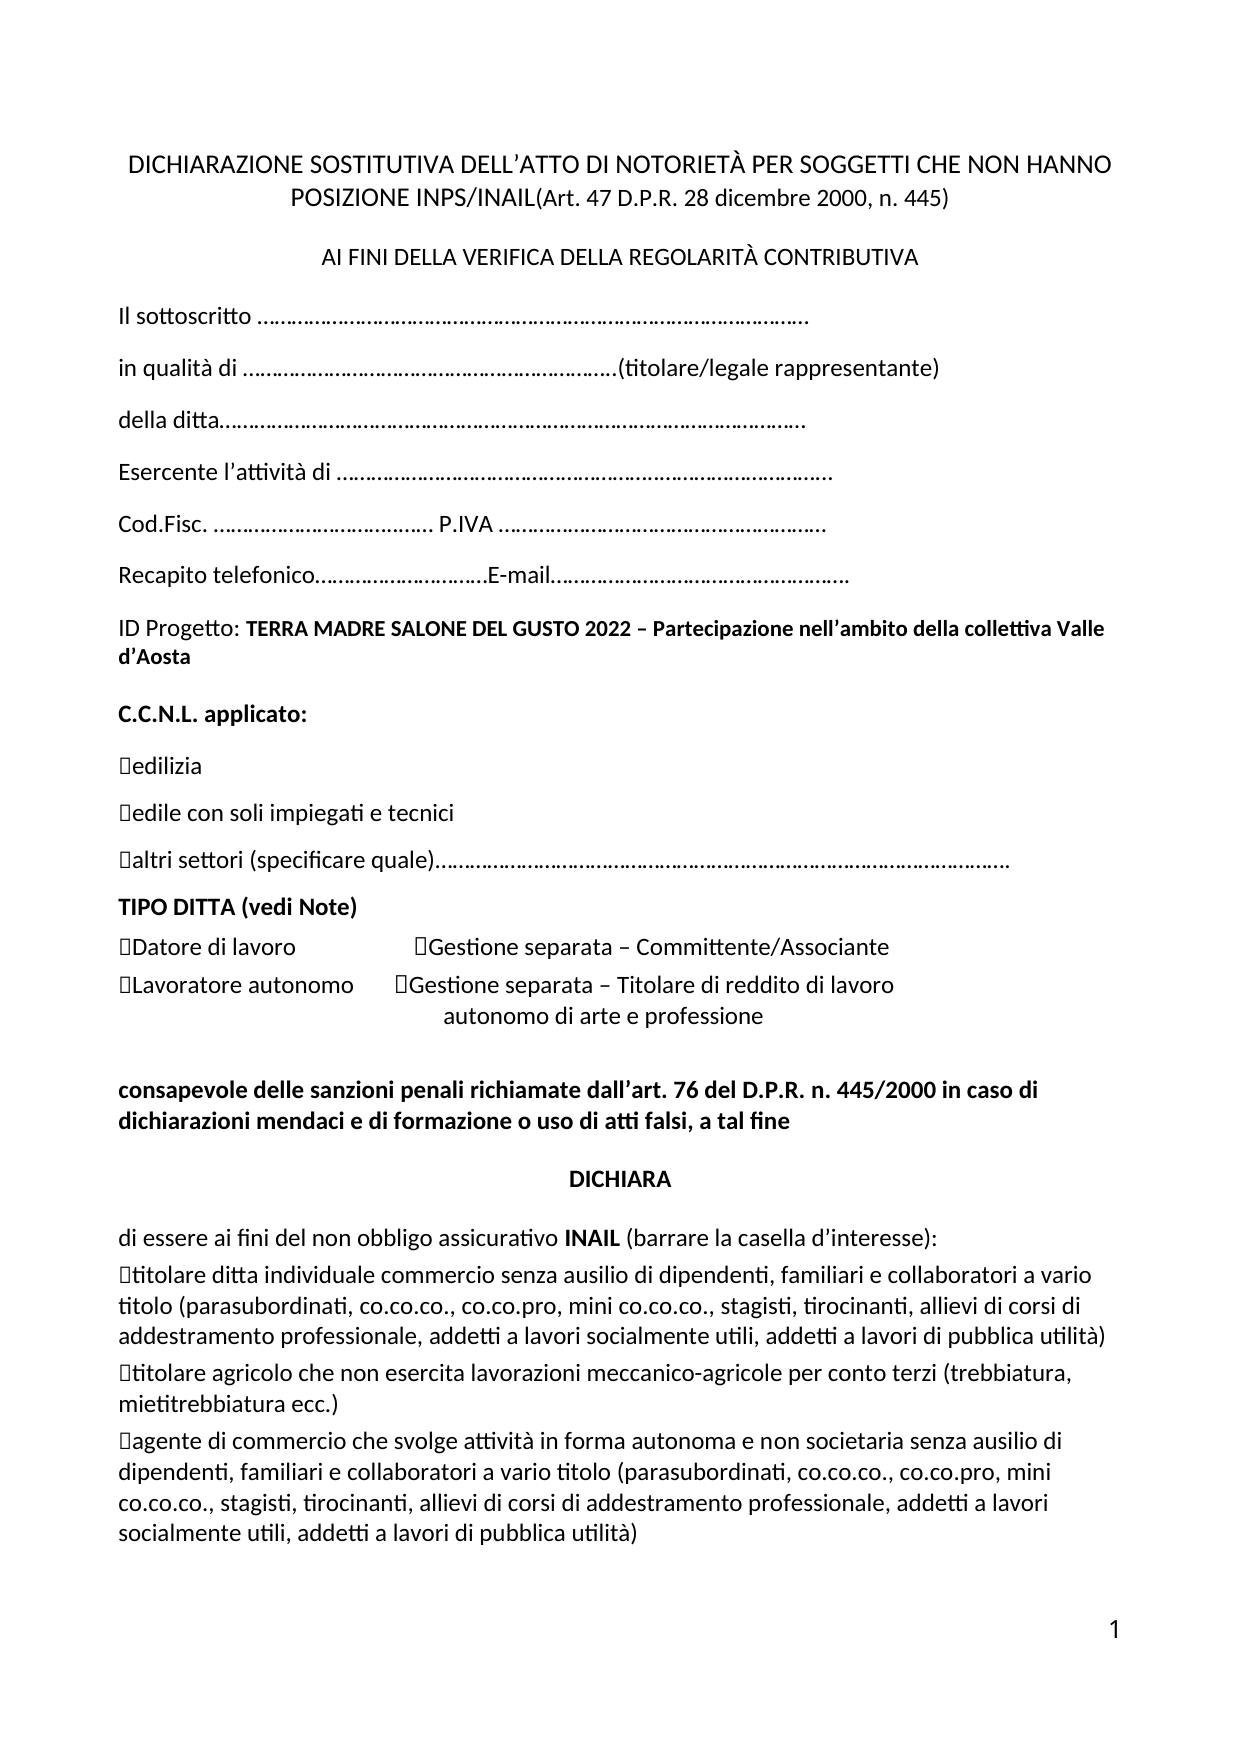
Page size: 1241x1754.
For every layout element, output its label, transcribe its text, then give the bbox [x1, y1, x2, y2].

text titolare agricolo che non esercita lavorazioni meccanico-agricole per conto terzi (trebbiatura, mietitrebbiatura ecc.) [118, 1357, 1122, 1419]
text Datore di lavoro Gestione separata – Committente/Associante [118, 928, 1122, 962]
text edile con soli impiegati e tecnici [118, 797, 1122, 828]
text altri settori (specificare quale)………………………………………………………………………………………. [118, 844, 1122, 875]
text AI FINI DELLA VERIFICA DELLA REGOLARITÀ CONTRIBUTIVA [118, 241, 1122, 272]
text DICHIARA [118, 1163, 1122, 1194]
text Lavoratore autonomo Gestione separata – Titolare di reddito di lavoro autonomo di arte e professione [118, 968, 1122, 1031]
text consapevole delle sanzioni penali richiamate dall’art. 76 del D.P.R. n. 445/2000 in caso di dichiarazioni mendaci e di formazione o uso di atti falsi, a tal fine [118, 1075, 1122, 1136]
text titolare ditta individuale commercio senza ausilio di dipendenti, familiari e collaboratori a vario titolo (parasubordinati, co.co.co., co.co.pro, mini co.co.co., stagisti, tirocinanti, allievi di corsi di addestramento professionale, addetti a lavori socialmente utili, addetti a lavori di pubblica utilità) [118, 1259, 1122, 1351]
text di essere ai fini del non obbligo assicurativo INAIL (barrare la casella d’interesse): [118, 1222, 1122, 1252]
text agente di commercio che svolge attività in forma autonoma e non societaria senza ausilio di dipendenti, familiari e collaboratori a vario titolo (parasubordinati, co.co.co., co.co.pro, mini co.co.co., stagisti, tirocinanti, allievi di corsi di addestramento professionale, addetti a lavori socialmente utili, addetti a lavori di pubblica utilità) [118, 1425, 1122, 1548]
text TIPO DITTA (vedi Note) [118, 891, 1122, 922]
text edilizia [118, 750, 1122, 781]
text DICHIARAZIONE SOSTITUTIVA DELL’ATTO DI NOTORIETÀ PER SOGGETTI CHE NON HANNO POSIZIONE INPS/INAIL(Art. 47 D.P.R. 28 dicembre 2000, n. 445) [118, 148, 1122, 214]
